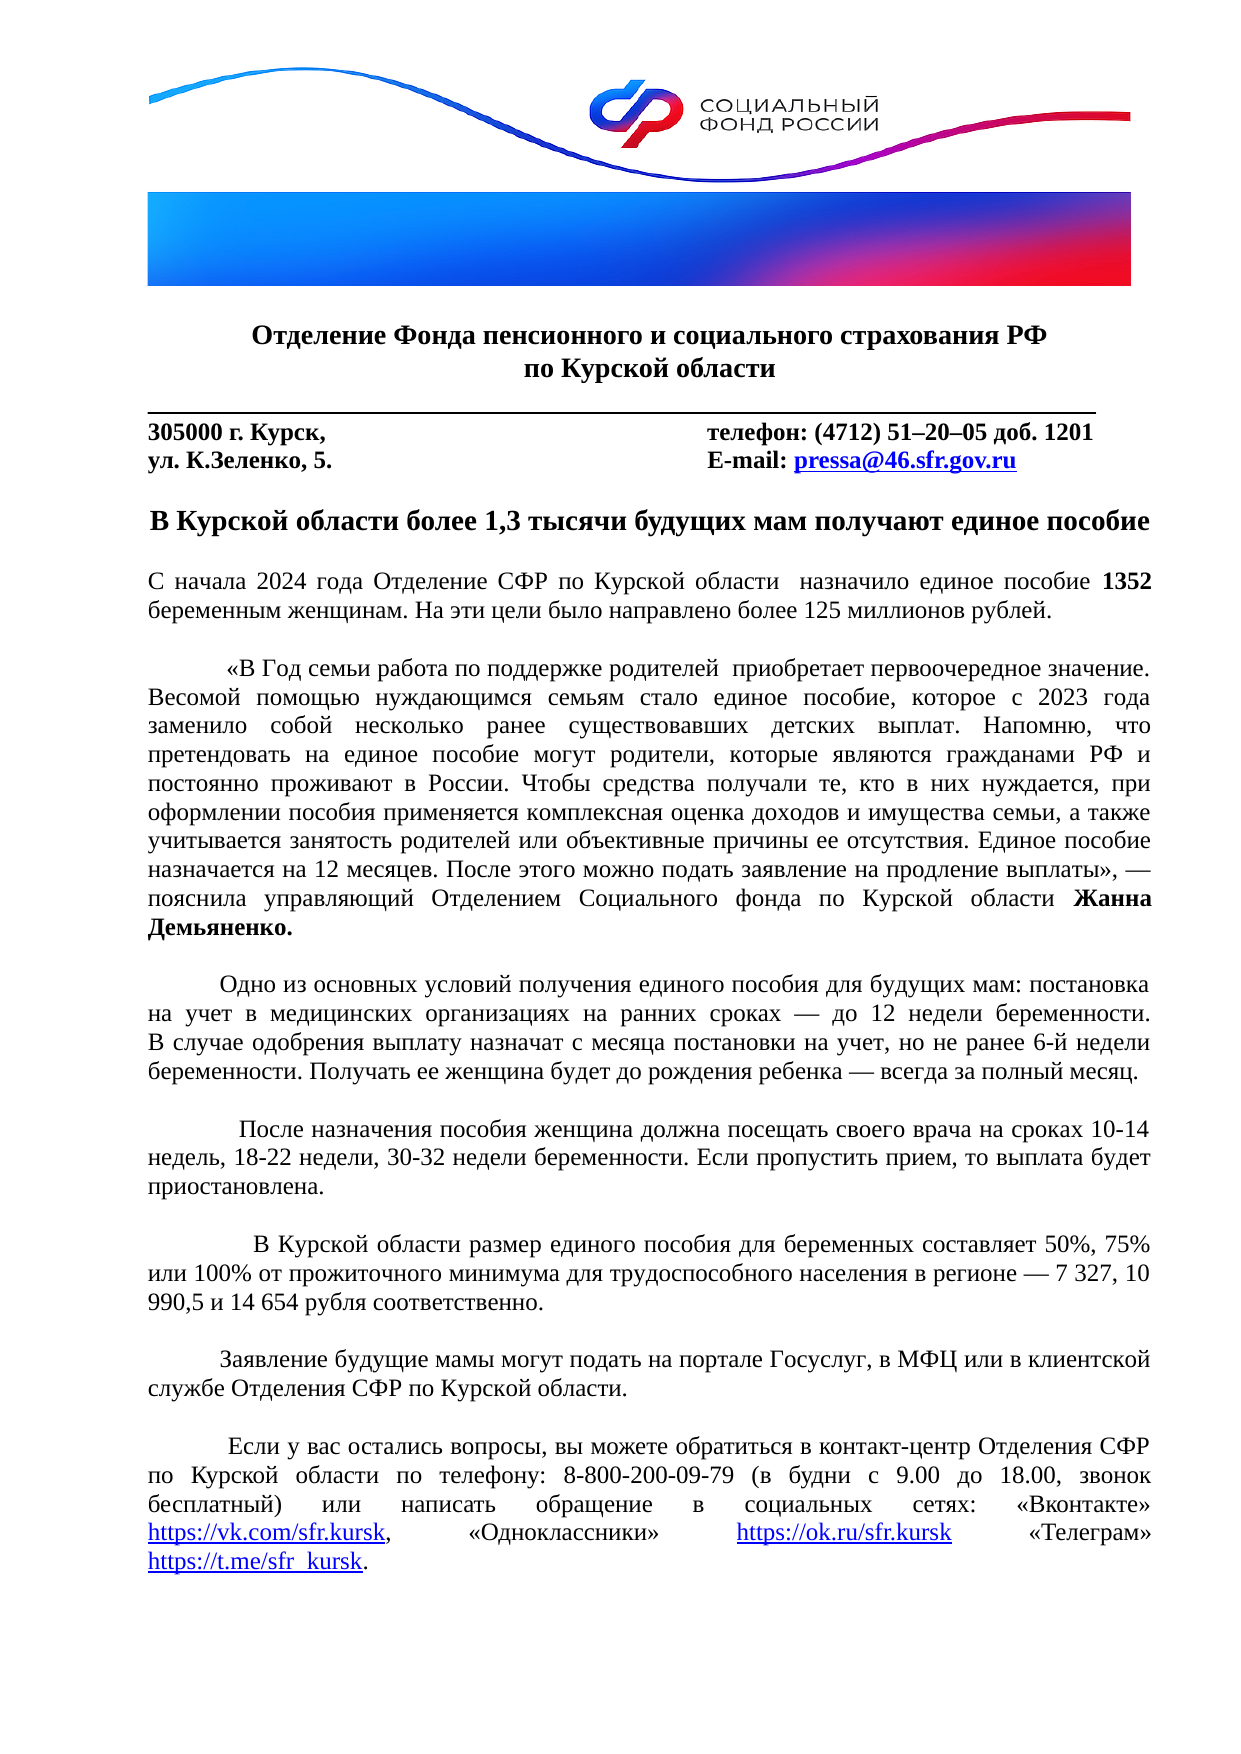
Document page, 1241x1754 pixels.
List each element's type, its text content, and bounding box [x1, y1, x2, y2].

text _________________________________________________________________ [148, 383, 1152, 417]
text Если у вас остались вопросы, вы можете обратиться в контакт-центр Отделения СФР по Курской области по телефону: 8-800-200-09-79 (в будни с 9.00 до 18.00, звонок бесплатный) или написать обращение в социальных сетях: «Вконтакте» https://vk.com/sfr.kursk, «Одноклассники» https://ok.ru/sfr.kursk «Телеграм» https://t.me/sfr_kursk. [148, 1431, 1152, 1575]
text по Курской области [148, 351, 1152, 383]
text В Курской области более 1,3 тысячи будущих мам получают единое пособие [148, 503, 1152, 537]
text После назначения пособия женщина должна посещать своего врача на сроках 10-14 недель, 18-22 недели, 30-32 недели беременности. Если пропустить прием, то выплата будет приостановлена. [148, 1114, 1152, 1200]
picture [147, 62, 1131, 286]
text «В Год семьи работа по поддержке родителей приобретает первоочередное значение. Весомой помощью нуждающимся семьям стало единое пособие, которое с 2023 года заменило собой несколько ранее существовавших детских выплат. Напомню, что претендовать на единое пособие могут родители, которые являются гражданами РФ и постоянно проживают в России. Чтобы средства получали те, кто в них нуждается, при оформлении пособия применяется комплексная оценка доходов и имущества семьи, а также учитывается занятость родителей или объективные причины ее отсутствия. Единое пособие назначается на 12 месяцев. После этого можно подать заявление на продление выплаты», — пояснила управляющий Отделением Социального фонда по Курской области Жанна Демьяненко. [148, 653, 1152, 940]
text 305000 г. Курск, телефон: (4712) 51–20–05 доб. 1201 [148, 417, 1152, 446]
text ул. К.Зеленко, 5. Е-mail: pressa@46.sfr.gov.ru [148, 446, 1152, 474]
text Отделение Фонда пенсионного и социального страхования РФ [148, 318, 1152, 351]
text Одно из основных условий получения единого пособия для будущих мам: постановка на учет в медицинских организациях на ранних сроках — до 12 недели беременности. В случае одобрения выплату назначат с месяца постановки на учет, но не ранее 6-й недели беременности. Получать ее женщина будет до рождения ребенка — всегда за полный месяц. [148, 969, 1152, 1084]
text Заявление будущие мамы могут подать на портале Госуслуг, в МФЦ или в клиентской службе Отделения СФР по Курской области. [148, 1344, 1152, 1402]
text С начала 2024 года Отделение СФР по Курской области назначило единое пособие 1352 беременным женщинам. На эти цели было направлено более 125 миллионов рублей. [148, 566, 1152, 624]
text В Курской области размер единого пособия для беременных составляет 50%, 75% или 100% от прожиточного минимума для трудоспособного населения в регионе — 7 327, 10 990,5 и 14 654 рубля соответственно. [148, 1229, 1152, 1315]
